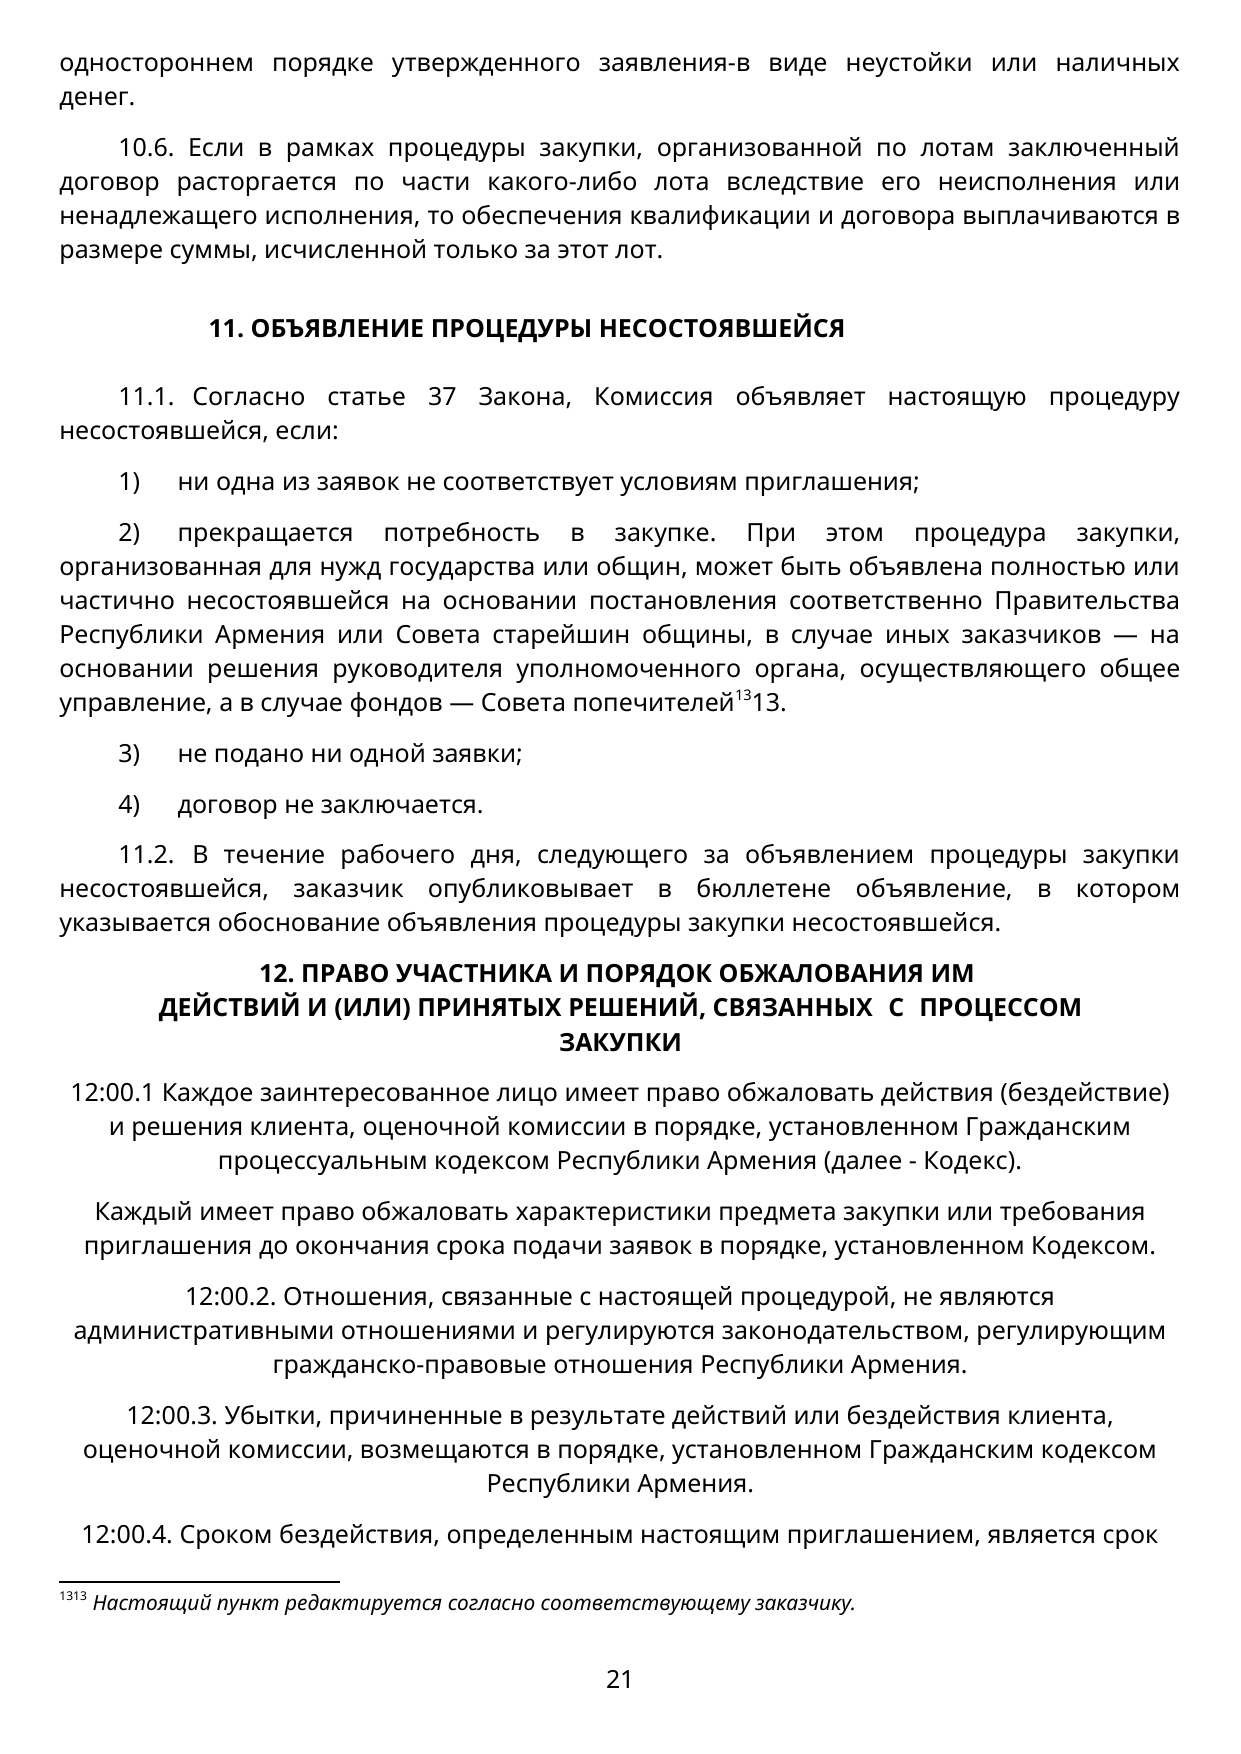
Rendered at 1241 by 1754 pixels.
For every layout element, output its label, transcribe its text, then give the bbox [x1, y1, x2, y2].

text 3) не подано ни одной заявки; [59, 736, 1181, 769]
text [59, 1516, 1181, 1550]
text 11.2. В течение рабочего дня, следующего за объявлением процедуры закупки несостоявшейся, заказчик опубликовывает в бюллетене объявление, в котором указывается обоснование объявления процедуры закупки несостоявшейся. [59, 837, 1181, 939]
text 12:00.2. Отношения, связанные с настоящей процедурой, не являются административными отношениями и регулируются законодательством, регулирующим гражданско-правовые отношения Республики Армения. [59, 1278, 1181, 1381]
text 11.1. Согласно статье 37 Закона, Комиссия объявляет настоящую процедуру несостоявшейся, если: [59, 379, 1181, 447]
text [59, 44, 1181, 112]
text 4) договор не заключается. [59, 786, 1181, 820]
text 2) прекращается потребность в закупке. При этом процедура закупки, организованная для нужд государства или общин, может быть объявлена полностью или частично несостоявшейся на основании постановления соответственно Правительства Республики Армения или Совета старейшин общины, в случае иных заказчиков — на основании решения руководителя уполномоченного органа, осуществляющего общее управление, а в случае фондов — Совета попечителей13. [59, 514, 1181, 719]
text 12. ПРАВО УЧАСТНИКА И ПОРЯДОК ОБЖАЛОВАНИЯ ИМ ДЕЙСТВИЙ И (ИЛИ) ПРИНЯТЫХ РЕШЕНИЙ, СВЯЗАННЫХ С ПРОЦЕССОМ ЗАКУПКИ [118, 956, 1122, 1058]
text 12:00.3. Убытки, причиненные в результате действий или бездействия клиента, оценочной комиссии, возмещаются в порядке, установленном Гражданским кодексом Республики Армения. [59, 1397, 1181, 1499]
text 10.6. Если в рамках процедуры закупки, организованной по лотам заключенный договор расторгается по части какого-либо лота вследствие его неисполнения или ненадлежащего исполнения, то обеспечения квалификации и договора выплачиваются в размере суммы, исчисленной только за этот лот. [59, 129, 1181, 265]
text 12:00.1 Каждое заинтересованное лицо имеет право обжаловать действия (бездействие) и решения клиента, оценочной комиссии в порядке, установленном Гражданским процессуальным кодексом Республики Армения (далее - Кодекс). [59, 1075, 1181, 1177]
text Каждый имеет право обжаловать характеристики предмета закупки или требования приглашения до окончания срока подачи заявок в порядке, установленном Кодексом. [59, 1194, 1181, 1262]
text 11. ОБЪЯВЛЕНИЕ ПРОЦЕДУРЫ НЕСОСТОЯВШЕЙСЯ [59, 311, 1181, 345]
text 1) ни одна из заявок не соответствует условиям приглашения; [59, 464, 1181, 498]
